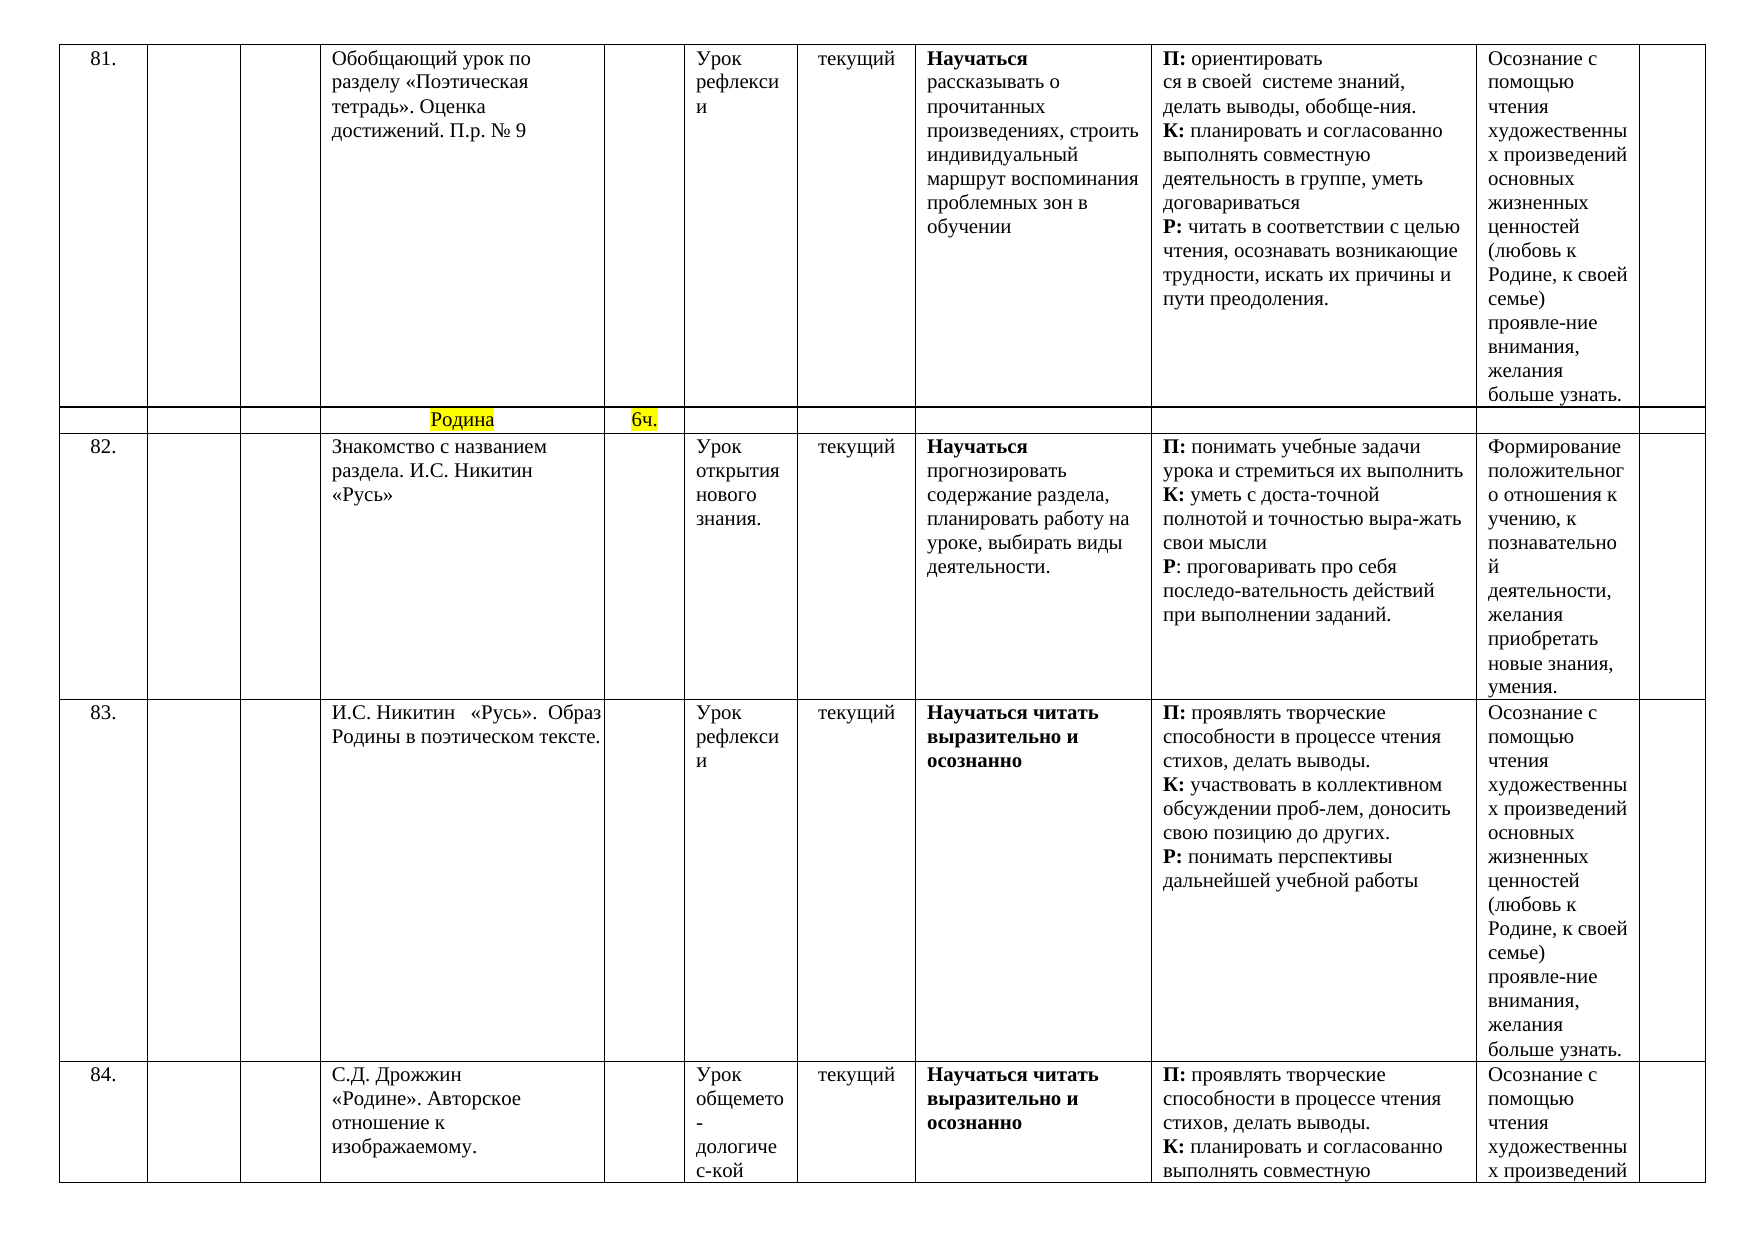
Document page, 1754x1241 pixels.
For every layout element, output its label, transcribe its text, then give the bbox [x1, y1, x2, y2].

table_cell Урок рефлексии [685, 45, 797, 406]
table_cell текущий [798, 45, 915, 406]
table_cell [916, 1062, 1151, 1182]
table_cell [241, 408, 320, 433]
table_cell [1640, 1062, 1705, 1182]
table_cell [1152, 1062, 1476, 1182]
table_cell Обобщающий урок по разделу «Поэтическая тетрадь». Оценка достижений. П.р. № 9 [321, 45, 604, 406]
table_cell П: проявлять творческие способности в процессе чтения стихов, делать выводы. К: участвовать в коллективном обсуждении проб-лем, доносить свою позицию до других. Р: понимать перспективы дальнейшей учебной работы [1152, 700, 1476, 1061]
table_cell 6ч. [605, 408, 684, 433]
table_cell [241, 45, 320, 406]
table_cell [1640, 408, 1705, 433]
table_cell П: понимать учебные задачи урока и стремиться их выполнить К: уметь с доста-точной полнотой и точностью выра-жать свои мысли Р: проговаривать про себя последо-вательность действий при выполнении заданий. [1152, 434, 1476, 698]
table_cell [321, 1062, 604, 1182]
table_cell Научаться рассказывать о прочитанных произведениях, строить индивидуальный маршрут воспоминания проблемных зон в обучении [916, 45, 1151, 406]
table_cell [148, 45, 240, 406]
table_cell [1477, 408, 1639, 433]
table_cell Урок открытия нового знания. [685, 434, 797, 698]
table_cell Научаться читать выразительно и осознанно [916, 700, 1151, 1061]
table_cell 81. [60, 45, 147, 406]
table_cell [685, 408, 797, 433]
table_cell [1640, 45, 1705, 406]
table_cell 84. [60, 1062, 147, 1182]
table_cell [148, 434, 240, 698]
table_cell 83. [60, 700, 147, 1061]
table_cell [148, 700, 240, 1061]
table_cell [1477, 1062, 1639, 1182]
table_cell [241, 434, 320, 698]
table_cell [148, 1062, 240, 1182]
table_cell [798, 408, 915, 433]
table_cell Знакомство с названием раздела. И.С. Никитин «Русь» [321, 434, 604, 698]
table_cell [148, 408, 240, 433]
table_cell П: ориентировать ся в своей системе знаний, делать выводы, обобще-ния. К: планировать и согласованно выполнять совместную деятельность в группе, уметь договариваться Р: читать в соответствии с целью чтения, осознавать возникающие трудности, искать их причины и пути преодоления. [1152, 45, 1476, 406]
table_cell [605, 700, 684, 1061]
table_cell [605, 45, 684, 406]
table_cell [60, 408, 147, 433]
table_cell [1640, 434, 1705, 698]
table_cell 82. [60, 434, 147, 698]
table_cell [916, 408, 1151, 433]
table_cell Урок рефлексии [685, 700, 797, 1061]
table_cell [241, 700, 320, 1061]
table_cell текущий [798, 700, 915, 1061]
table_cell Формирование положительного отношения к учению, к познавательной деятельности, желания приобретать новые знания, умения. [1477, 434, 1639, 698]
table_cell текущий [798, 1062, 915, 1182]
table_cell Родина [321, 408, 604, 433]
table_cell И.С. Никитин «Русь». Образ Родины в поэтическом тексте. [321, 700, 604, 1061]
table_cell Научаться прогнозировать содержание раздела, планировать работу на уроке, выбирать виды деятельности. [916, 434, 1151, 698]
table_cell [1152, 408, 1476, 433]
table_cell [605, 434, 684, 698]
table_cell [241, 1062, 320, 1182]
table_cell текущий [798, 434, 915, 698]
table_cell [605, 1062, 684, 1182]
table_cell [1640, 700, 1705, 1061]
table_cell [685, 1062, 797, 1182]
